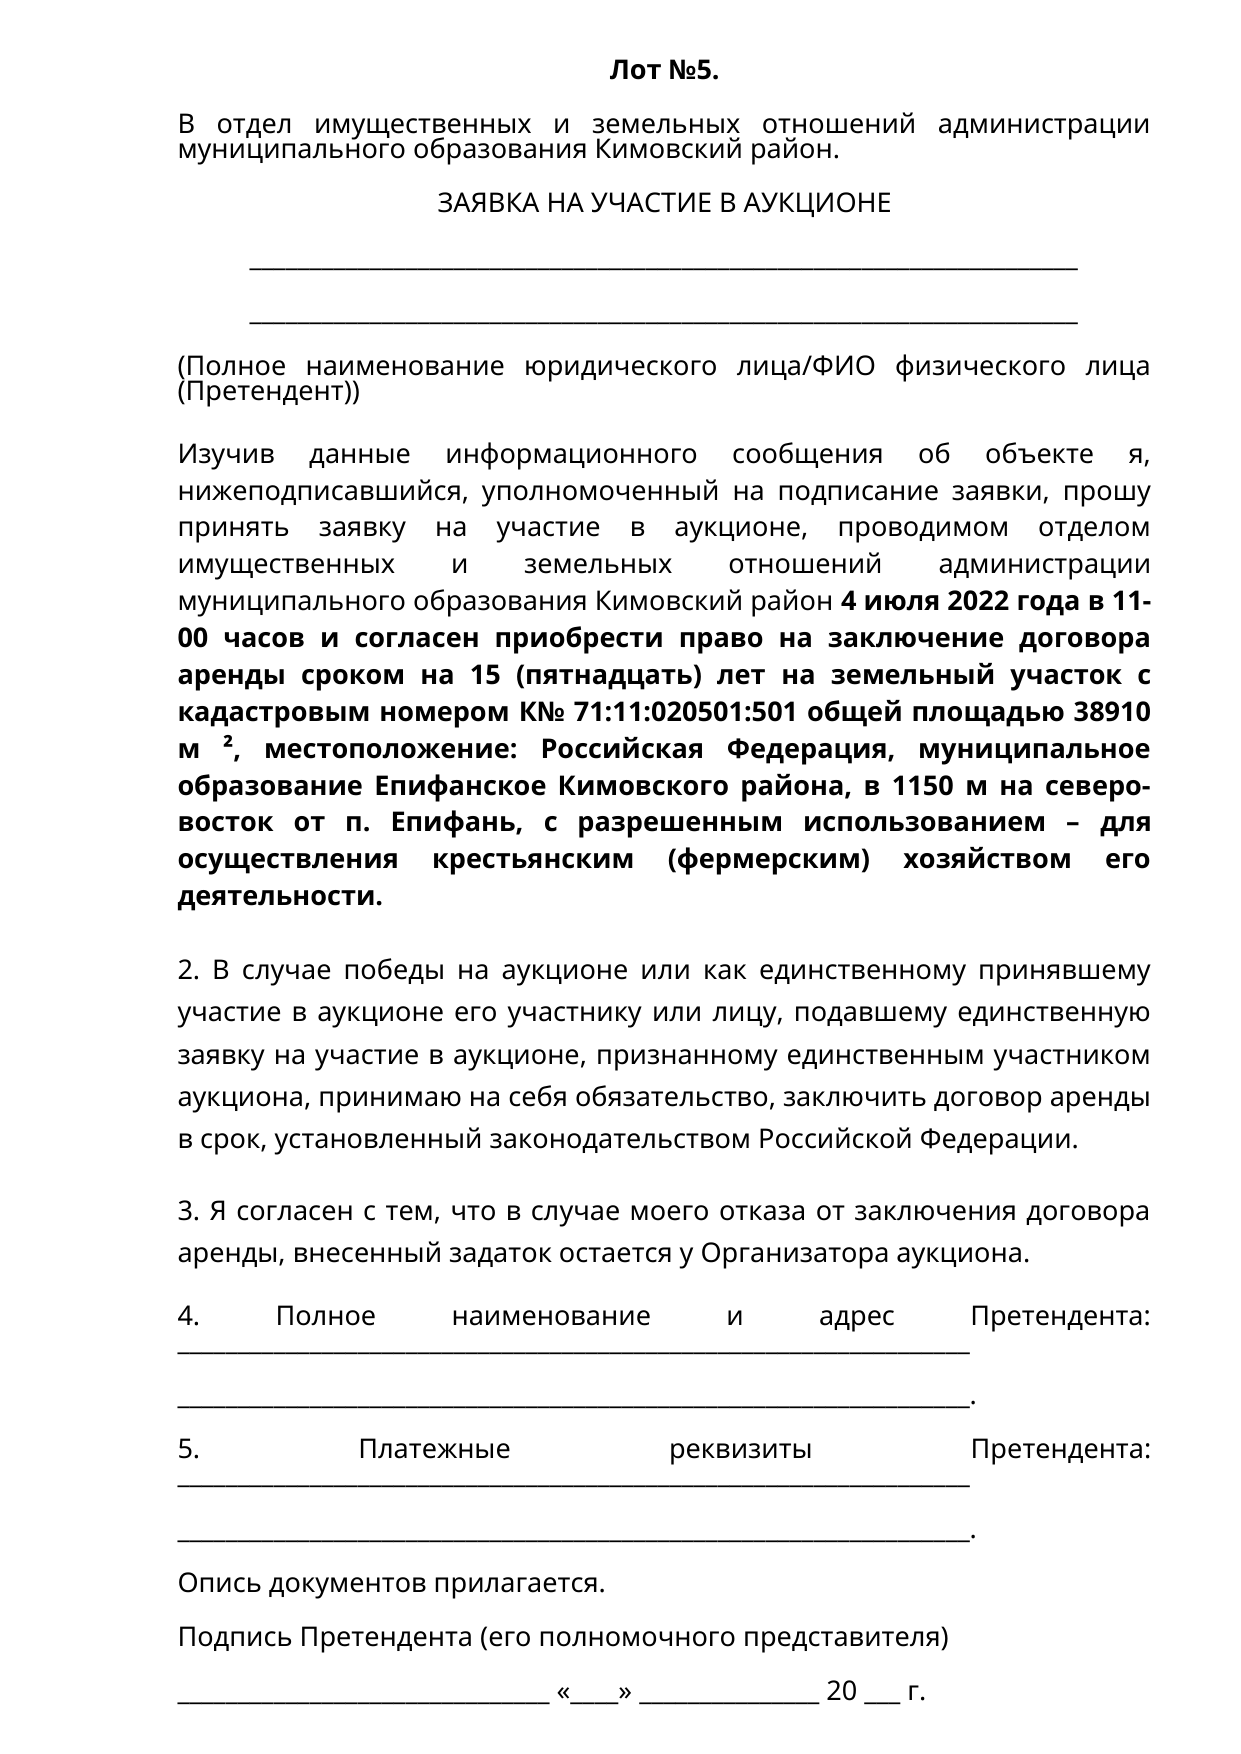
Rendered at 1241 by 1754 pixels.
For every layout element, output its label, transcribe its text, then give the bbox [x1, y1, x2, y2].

text Опись документов прилагается. [177, 1572, 1152, 1597]
text В отдел имущественных и земельных отношений администрации муниципального образования Кимовский район. [177, 113, 1152, 163]
text ЗАЯВКА НА УЧАСТИЕ В АУКЦИОНЕ [177, 192, 1152, 217]
text 2. В случае победы на аукционе или как единственному принявшему участие в аукционе его участнику или лицу, подавшему единственную заявку на участие в аукционе, признанному единственным участником аукциона, принимаю на себя обязательство, заключить договор аренды в срок, установленный законодательством Российской Федерации. [177, 950, 1152, 1157]
text __________________________________________________________________. [177, 1385, 1152, 1410]
text Подпись Претендента (его полномочного представителя) [177, 1626, 1152, 1651]
text _______________________________ «____» _______________ 20 ___ г. [177, 1681, 1152, 1706]
text Лот №5. [177, 59, 1152, 84]
text _____________________________________________________________________ [177, 301, 1152, 326]
text (Полное наименование юридического лица/ФИО физического лица (Претендент)) [177, 355, 1152, 405]
text 4. Полное наименование и адрес Претендента: __________________________________________________________________ [177, 1306, 1152, 1356]
text 3. Я согласен с тем, что в случае моего отказа от заключения договора аренды, внесенный задаток остается у Организатора аукциона. [177, 1192, 1152, 1271]
text Изучив данные информационного сообщения об объекте я, нижеподписавшийся, уполномоченный на подписание заявки, прошу принять заявку на участие в аукционе, проводимом отделом имущественных и земельных отношений администрации муниципального образования Кимовский район 4 июля 2022 года в 11-00 часов и согласен приобрести право на заключение договора аренды сроком на 15 (пятнадцать) лет на земельный участок с кадастровым номером К№ 71:11:020501:501 общей площадью 38910 м ², местоположение: Российская Федерация, муниципальное образование Епифанское Кимовского района, в 1150 м на северо-восток от п. Епифань, с разрешенным использованием – для осуществления крестьянским (фермерским) хозяйством его деятельности. [177, 434, 1152, 913]
text _____________________________________________________________________ [177, 247, 1152, 272]
text 5. Платежные реквизиты Претендента: __________________________________________________________________ [177, 1439, 1152, 1489]
text __________________________________________________________________. [177, 1518, 1152, 1543]
